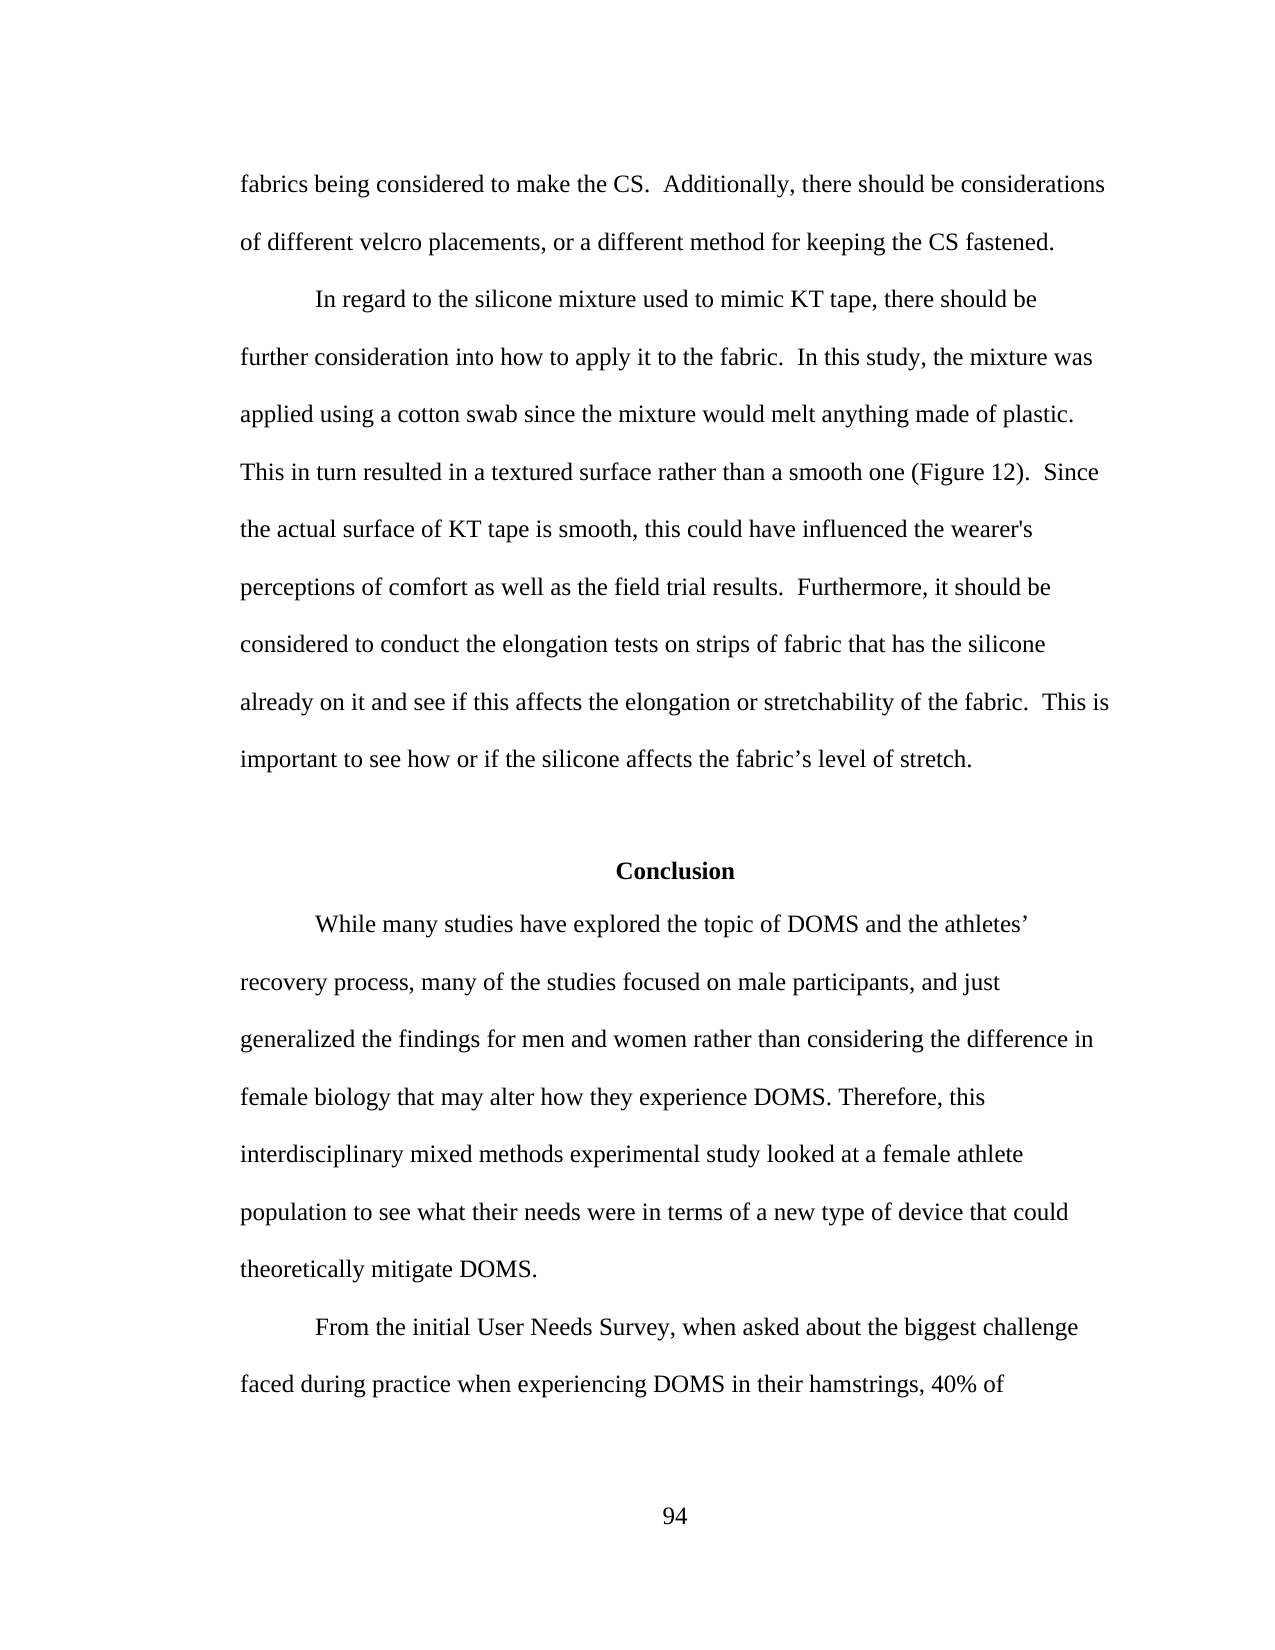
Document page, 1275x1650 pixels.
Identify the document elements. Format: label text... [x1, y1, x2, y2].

text While many studies have explored the topic of DOMS and the athletes’ recovery process, many of the studies focused on male participants, and just generalized the findings for men and women rather than considering the difference in female biology that may alter how they experience DOMS. Therefore, this interdisciplinary mixed methods experimental study looked at a female athlete population to see what their needs were in terms of a new type of device that could theoretically mitigate DOMS. [240, 909, 1110, 1283]
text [240, 1312, 1110, 1398]
title Conclusion [240, 856, 1110, 884]
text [240, 169, 1110, 256]
text In regard to the silicone mixture used to mimic KT tape, there should be further consideration into how to apply it to the fabric. In this study, the mixture was applied using a cotton swab since the mixture would melt anything made of plastic. This in turn resulted in a textured surface rather than a smooth one (Figure 12). Since the actual surface of KT tape is smooth, this could have influenced the wearer's perceptions of comfort as well as the field trial results. Furthermore, it should be considered to conduct the elongation tests on strips of fabric that has the silicone already on it and see if this affects the elongation or stretchability of the fabric. This is important to see how or if the silicone affects the fabric’s level of stretch. [240, 284, 1110, 773]
